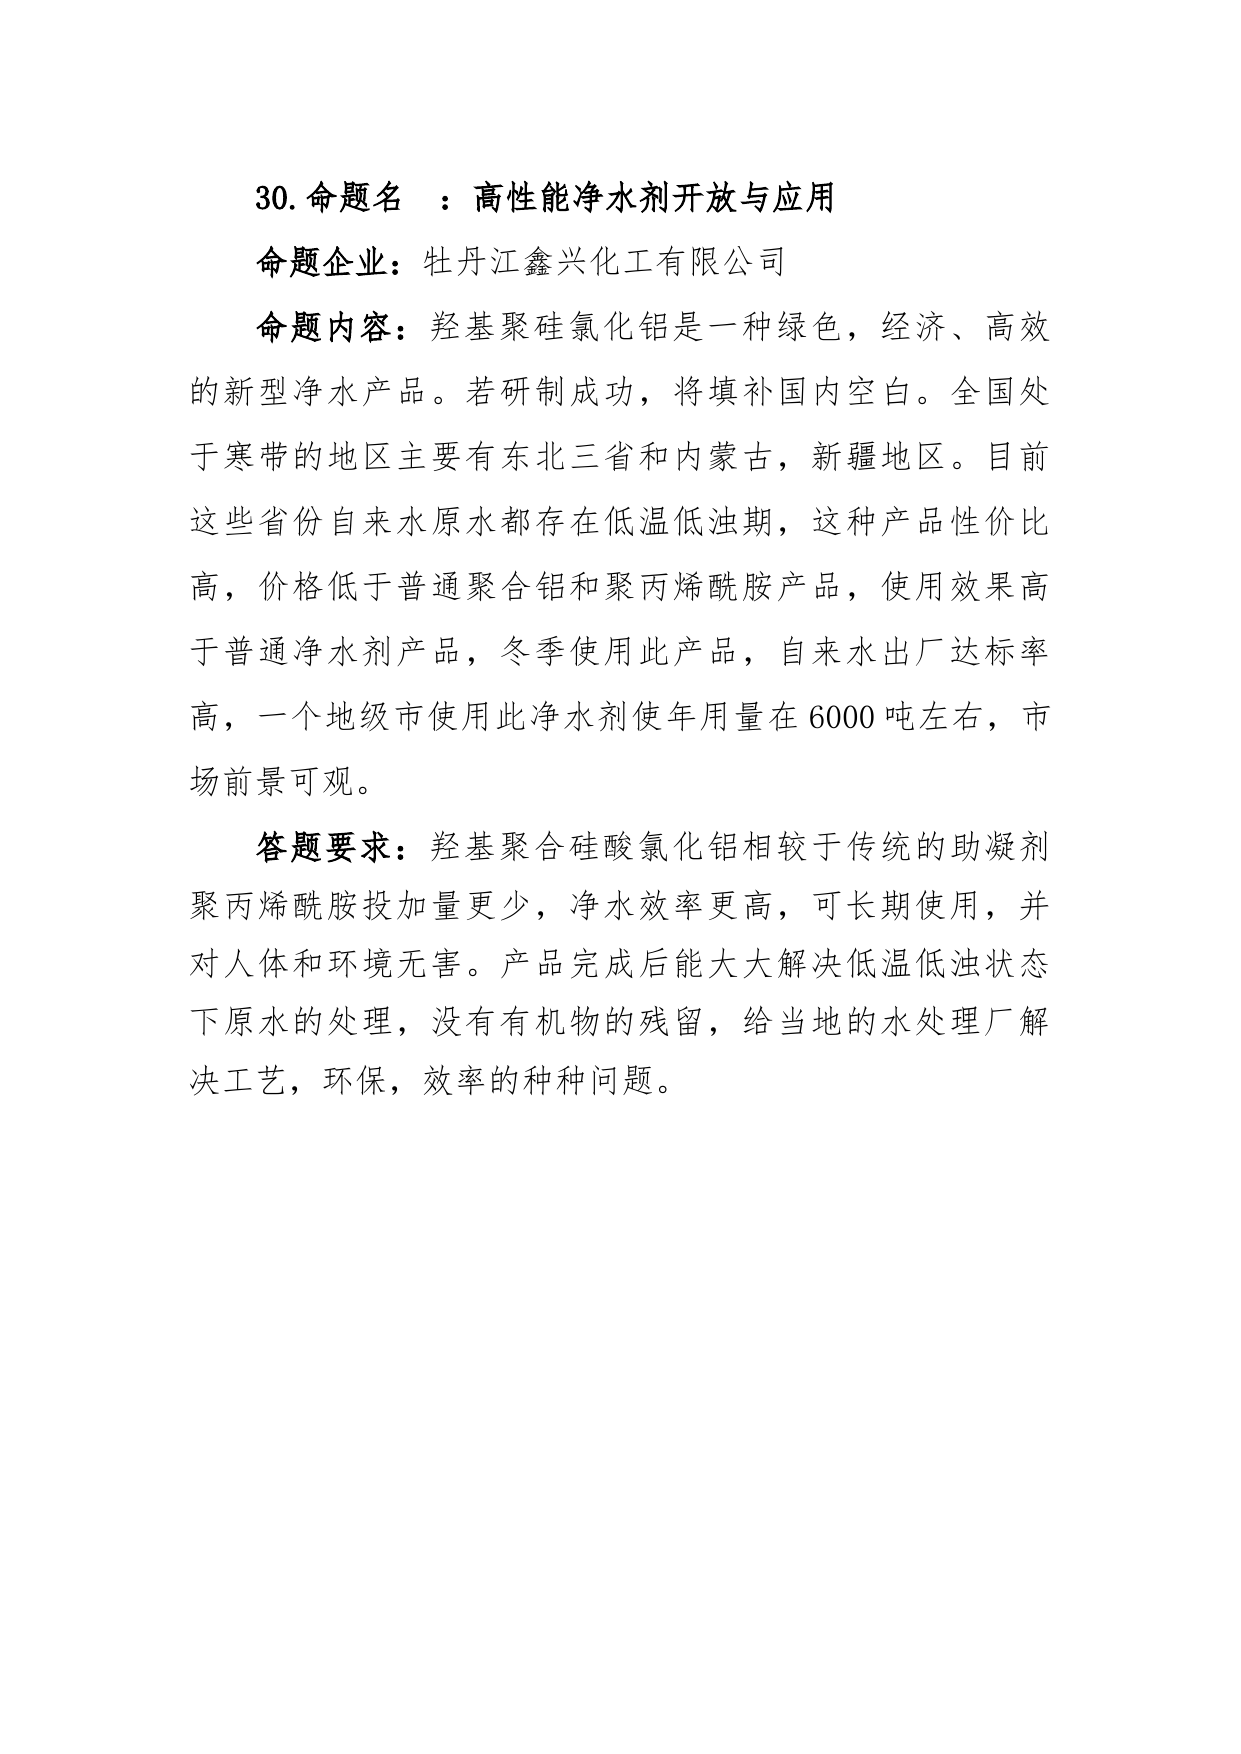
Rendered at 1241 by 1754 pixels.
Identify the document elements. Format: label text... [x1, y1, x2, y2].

text 30.命题名称：高性能净水剂开放与应用 [187, 162, 1053, 227]
text 答题要求：羟基聚合硅酸氯化铝相较于传统的助凝剂聚丙烯酰胺投加量更少，净水效率更高，可长期使用，并对人体和环境无害。产品完成后能大大解决低温低浊状态下原水的处理，没有有机物的残留，给当地的水处理厂解决工艺，环保，效率的种种问题。 [187, 812, 1053, 1104]
text 命题企业：牡丹江鑫兴化工有限公司 [187, 227, 1053, 292]
text 命题内容：羟基聚硅氯化铝是一种绿色，经济、高效的新型净水产品。若研制成功，将填补国内空白。全国处于寒带的地区主要有东北三省和内蒙古，新疆地区。目前这些省份自来水原水都存在低温低浊期，这种产品性价比高，价格低于普通聚合铝和聚丙烯酰胺产品，使用效果高于普通净水剂产品，冬季使用此产品，自来水出厂达标率高，一个地级市使用此净水剂使年用量在6000吨左右，市场前景可观。 [187, 292, 1053, 812]
